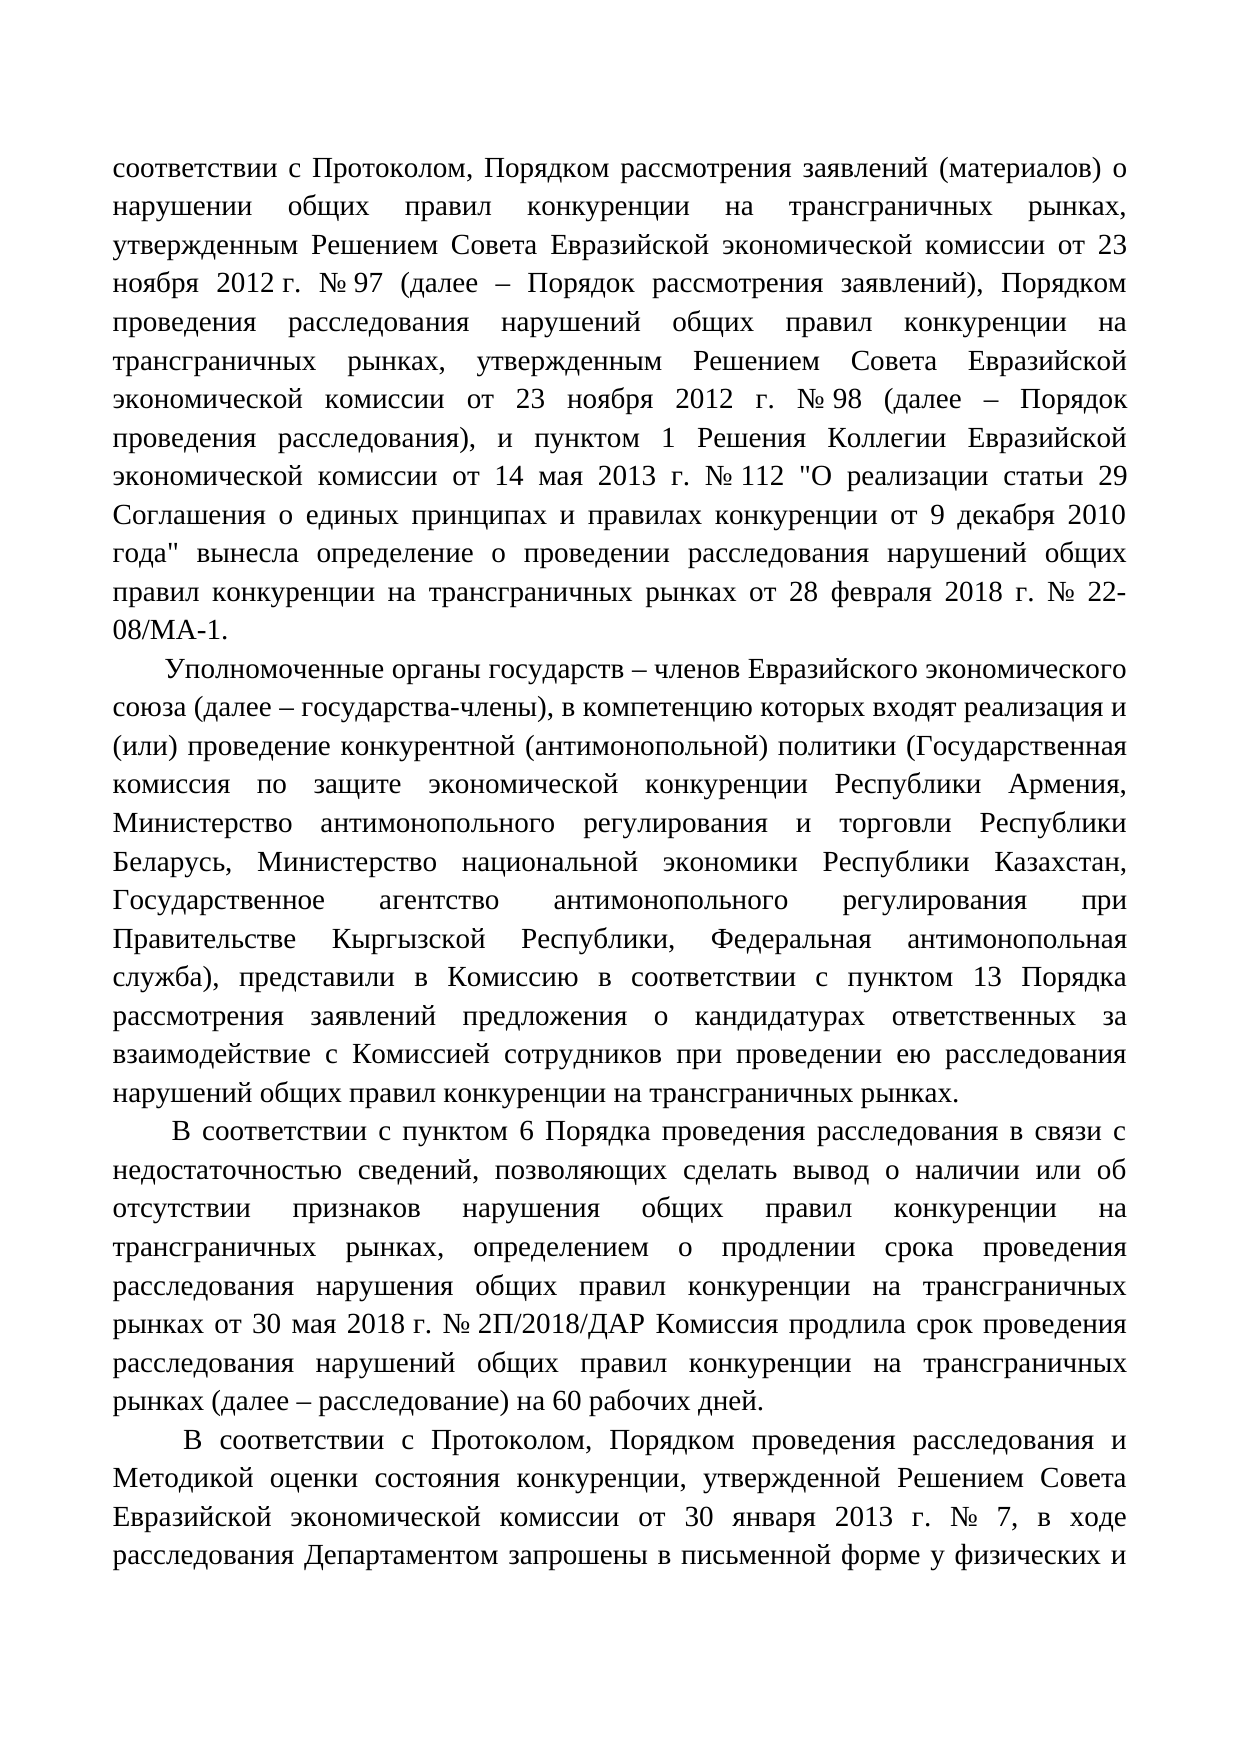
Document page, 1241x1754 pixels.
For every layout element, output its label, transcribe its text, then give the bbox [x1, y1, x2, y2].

text Уполномоченные органы государств – членов Евразийского экономического союза (далее – государства-члены), в компетенцию которых входят реализация и (или) проведение конкурентной (антимонопольной) политики (Государственная комиссия по защите экономической конкуренции Республики Армения, Министерство антимонопольного регулирования и торговли Республики Беларусь, Министерство национальной экономики Республики Казахстан, Государственное агентство антимонопольного регулирования при Правительстве Кыргызской Республики, Федеральная антимонопольная служба), представили в Комиссию в соответствии с пунктом 13 Порядка рассмотрения заявлений предложения о кандидатурах ответственных за взаимодействие с Комиссией сотрудников при проведении ею расследования нарушений общих правил конкуренции на трансграничных рынках. [112, 651, 1128, 1108]
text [112, 150, 1128, 646]
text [112, 1422, 1128, 1571]
text В соответствии с пунктом 6 Порядка проведения расследования в связи с недостаточностью сведений, позволяющих сделать вывод о наличии или об отсутствии признаков нарушения общих правил конкуренции на трансграничных рынках, определением о продлении срока проведения расследования нарушения общих правил конкуренции на трансграничных рынках от 30 мая 2018 г. № 2П/2018/ДАР Комиссия продлила срок проведения расследования нарушений общих правил конкуренции на трансграничных рынках (далее – расследование) на 60 рабочих дней. [112, 1113, 1128, 1417]
